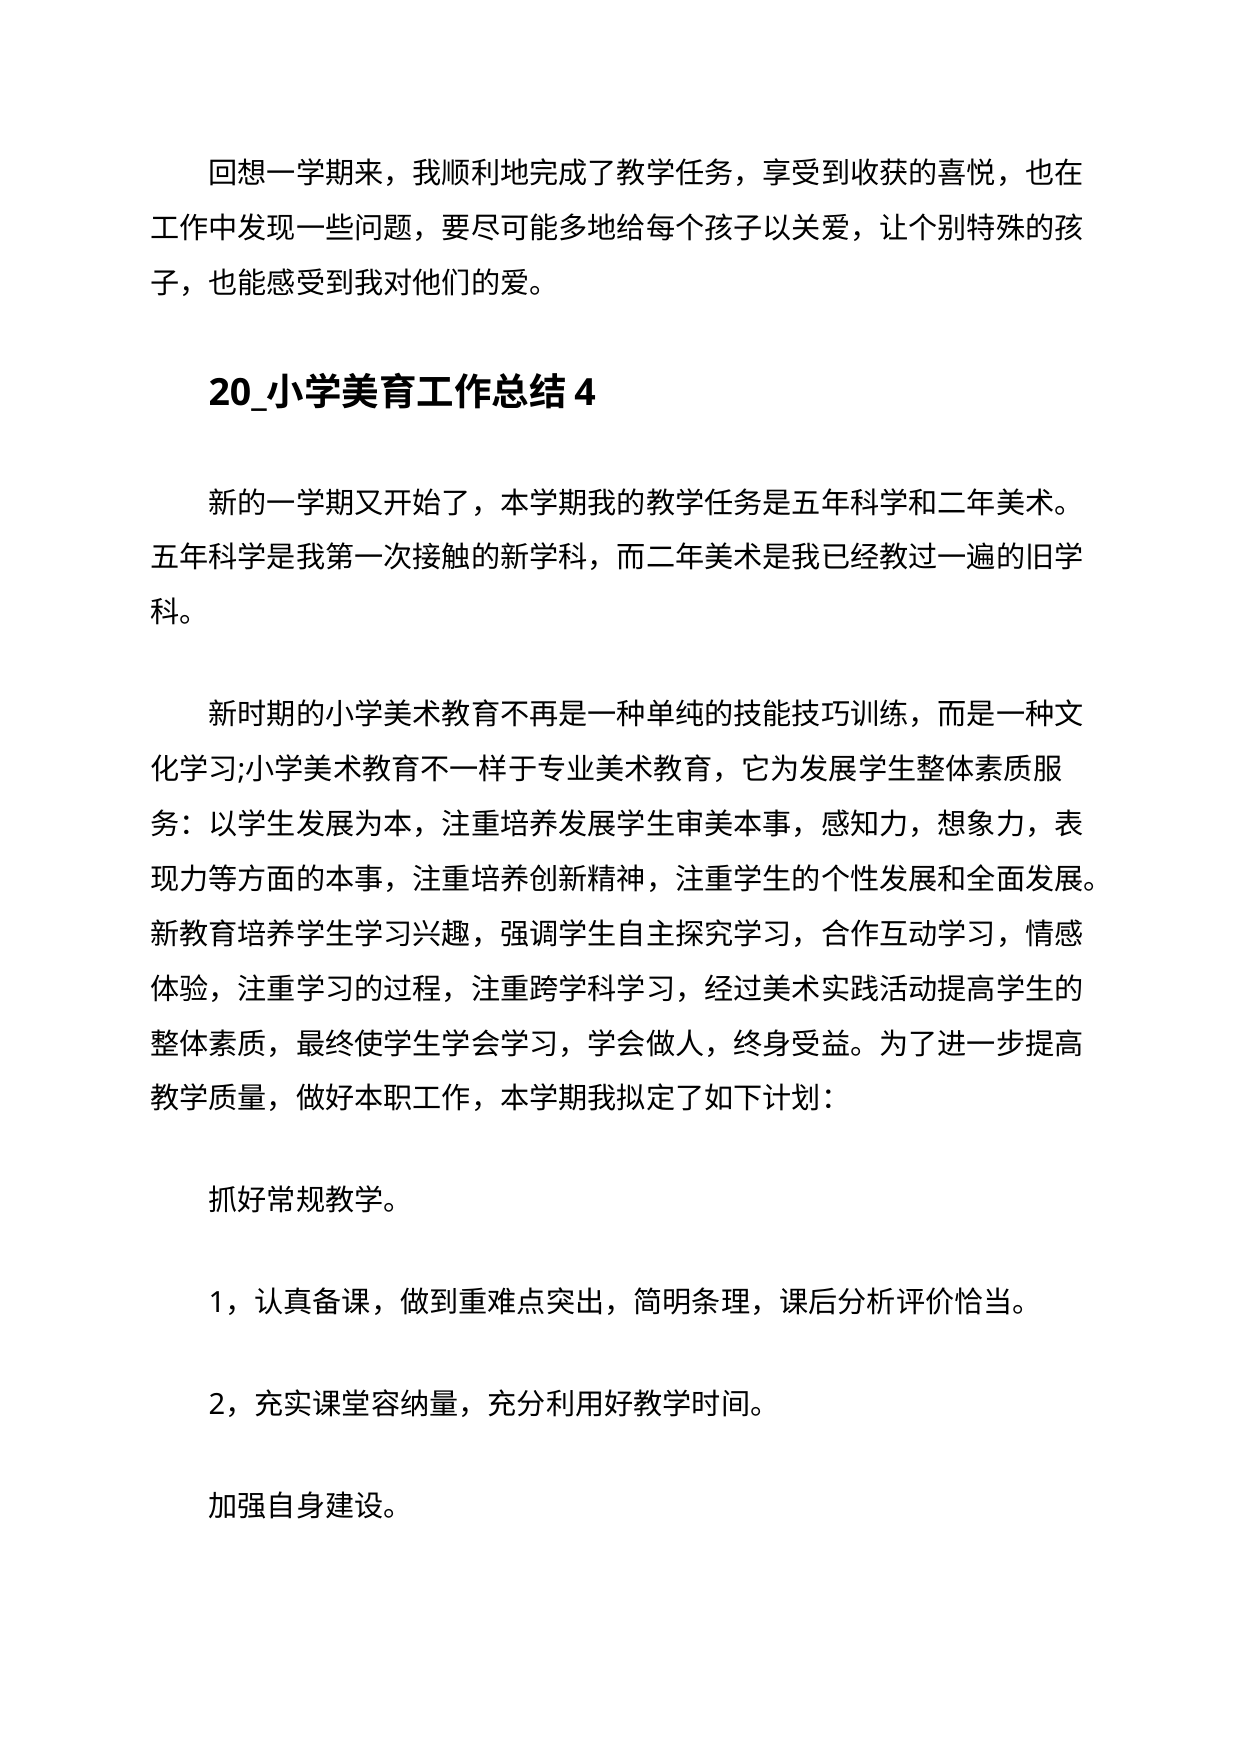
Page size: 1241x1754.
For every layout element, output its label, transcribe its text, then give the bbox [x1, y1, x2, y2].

text 回想一学期来，我顺利地完成了教学任务，享受到收获的喜悦，也在工作中发现一些问题，要尽可能多地给每个孩子以关爱，让个别特殊的孩子，也能感受到我对他们的爱。 [150, 150, 1090, 302]
text 2，充实课堂容纳量，充分利用好教学时间。 [150, 1381, 1090, 1423]
text 20_小学美育工作总结4 [150, 362, 1090, 416]
text 1，认真备课，做到重难点突出，简明条理，课后分析评价恰当。 [150, 1279, 1090, 1321]
text 加强自身建设。 [150, 1483, 1090, 1525]
text 抓好常规教学。 [150, 1177, 1090, 1219]
text 新的一学期又开始了，本学期我的教学任务是五年科学和二年美术。五年科学是我第一次接触的新学科，而二年美术是我已经教过一遍的旧学科。 [150, 479, 1090, 631]
text 新时期的小学美术教育不再是一种单纯的技能技巧训练，而是一种文化学习;小学美术教育不一样于专业美术教育，它为发展学生整体素质服务：以学生发展为本，注重培养发展学生审美本事，感知力，想象力，表现力等方面的本事，注重培养创新精神，注重学生的个性发展和全面发展。新教育培养学生学习兴趣，强调学生自主探究学习，合作互动学习，情感体验，注重学习的过程，注重跨学科学习，经过美术实践活动提高学生的整体素质，最终使学生学会学习，学会做人，终身受益。为了进一步提高教学质量，做好本职工作，本学期我拟定了如下计划： [150, 691, 1090, 1117]
